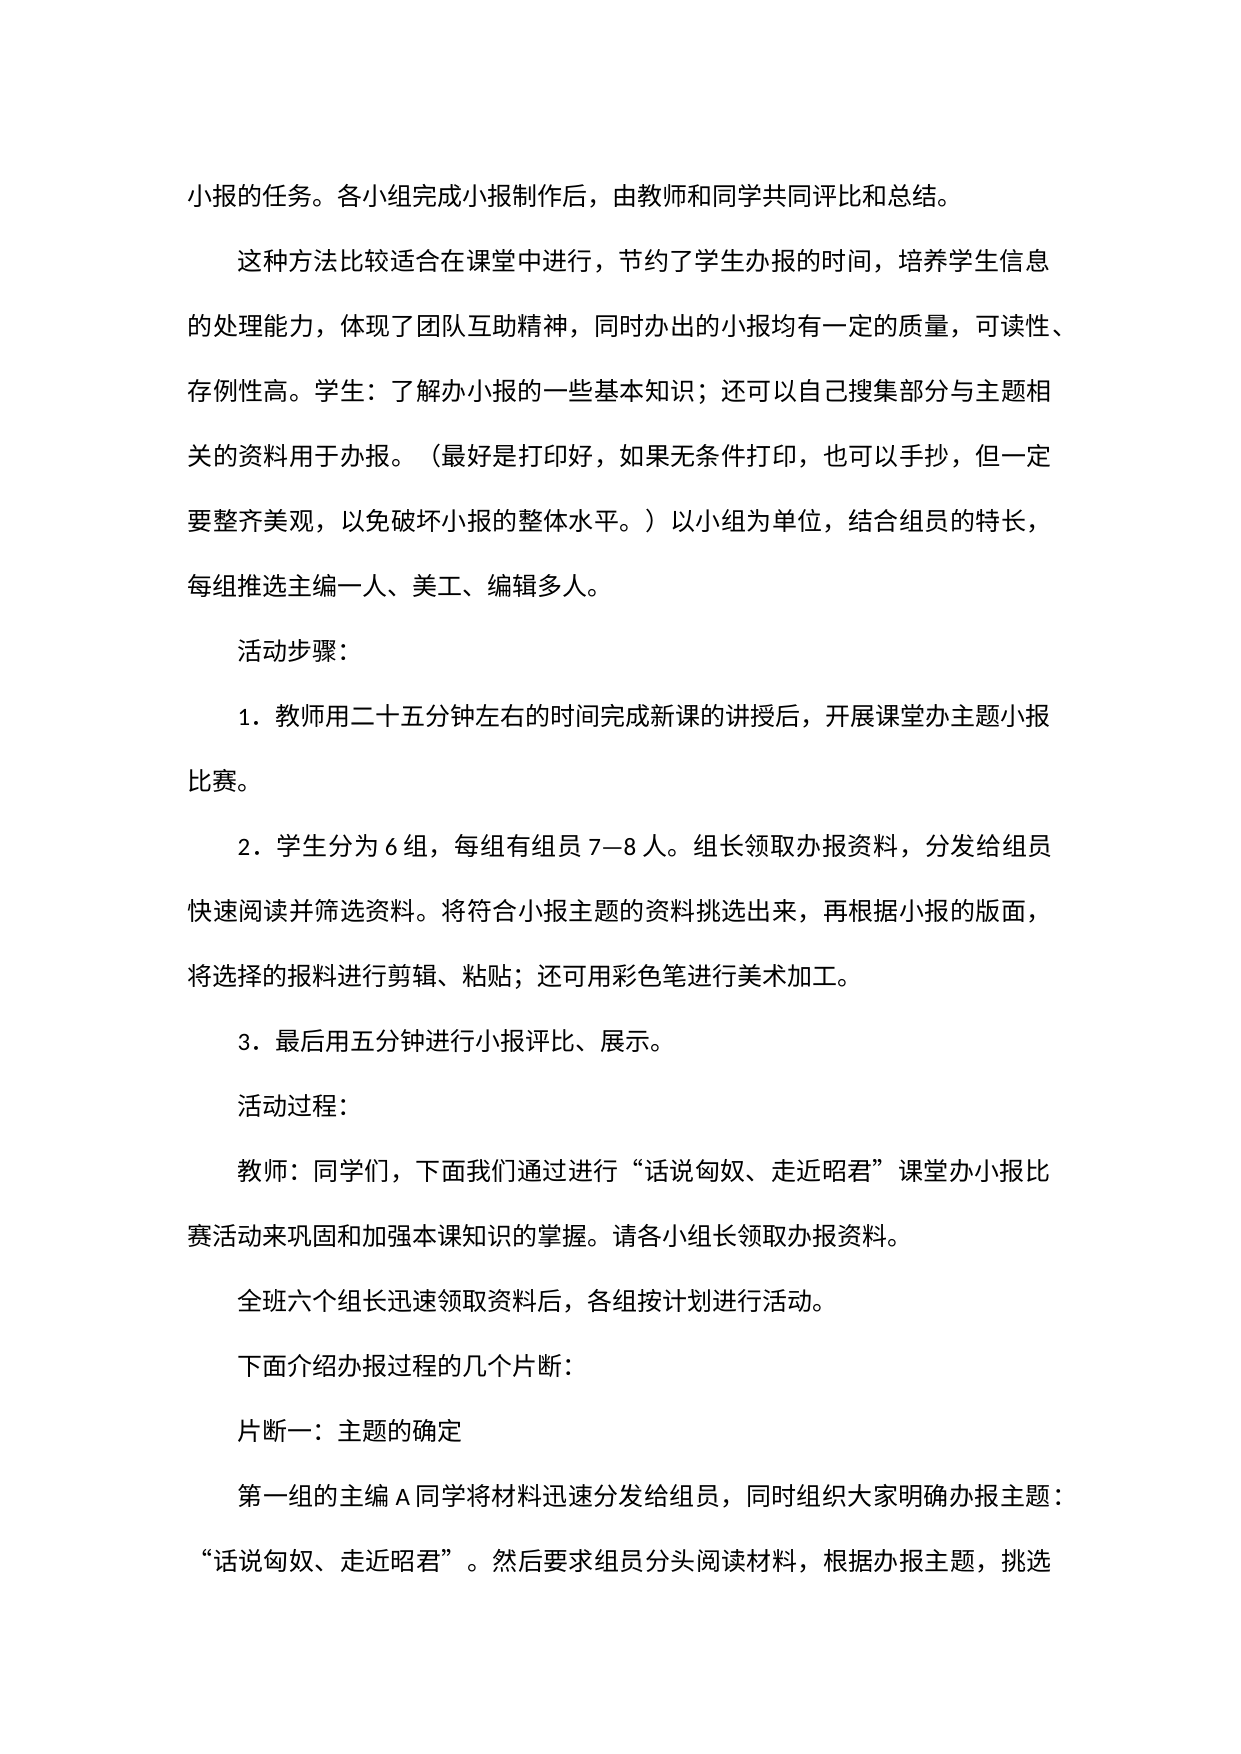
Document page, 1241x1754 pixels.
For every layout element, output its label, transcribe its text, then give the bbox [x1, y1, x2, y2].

text 教师：同学们，下面我们通过进行“话说匈奴、走近昭君”课堂办小报比赛活动来巩固和加强本课知识的掌握。请各小组长领取办报资料。 [187, 1137, 1053, 1267]
text 全班六个组长迅速领取资料后，各组按计划进行活动。 [187, 1267, 1053, 1332]
text 片断一：主题的确定 [187, 1397, 1053, 1462]
text 这种方法比较适合在课堂中进行，节约了学生办报的时间，培养学生信息的处理能力，体现了团队互助精神，同时办出的小报均有一定的质量，可读性、存例性高。学生：了解办小报的一些基本知识；还可以自己搜集部分与主题相关的资料用于办报。（最好是打印好，如果无条件打印，也可以手抄，但一定要整齐美观，以免破坏小报的整体水平。）以小组为单位，结合组员的特长，每组推选主编一人、美工、编辑多人。 [187, 227, 1053, 617]
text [187, 1462, 1053, 1592]
text 下面介绍办报过程的几个片断： [187, 1332, 1053, 1397]
text 活动步骤： [187, 617, 1053, 682]
text 2．学生分为6组，每组有组员7—8人。组长领取办报资料，分发给组员快速阅读并筛选资料。将符合小报主题的资料挑选出来，再根据小报的版面，将选择的报料进行剪辑、粘贴；还可用彩色笔进行美术加工。 [187, 812, 1053, 1007]
text 活动过程： [187, 1072, 1053, 1137]
text 1．教师用二十五分钟左右的时间完成新课的讲授后，开展课堂办主题小报比赛。 [187, 682, 1053, 812]
text 3．最后用五分钟进行小报评比、展示。 [187, 1007, 1053, 1072]
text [187, 162, 1053, 227]
